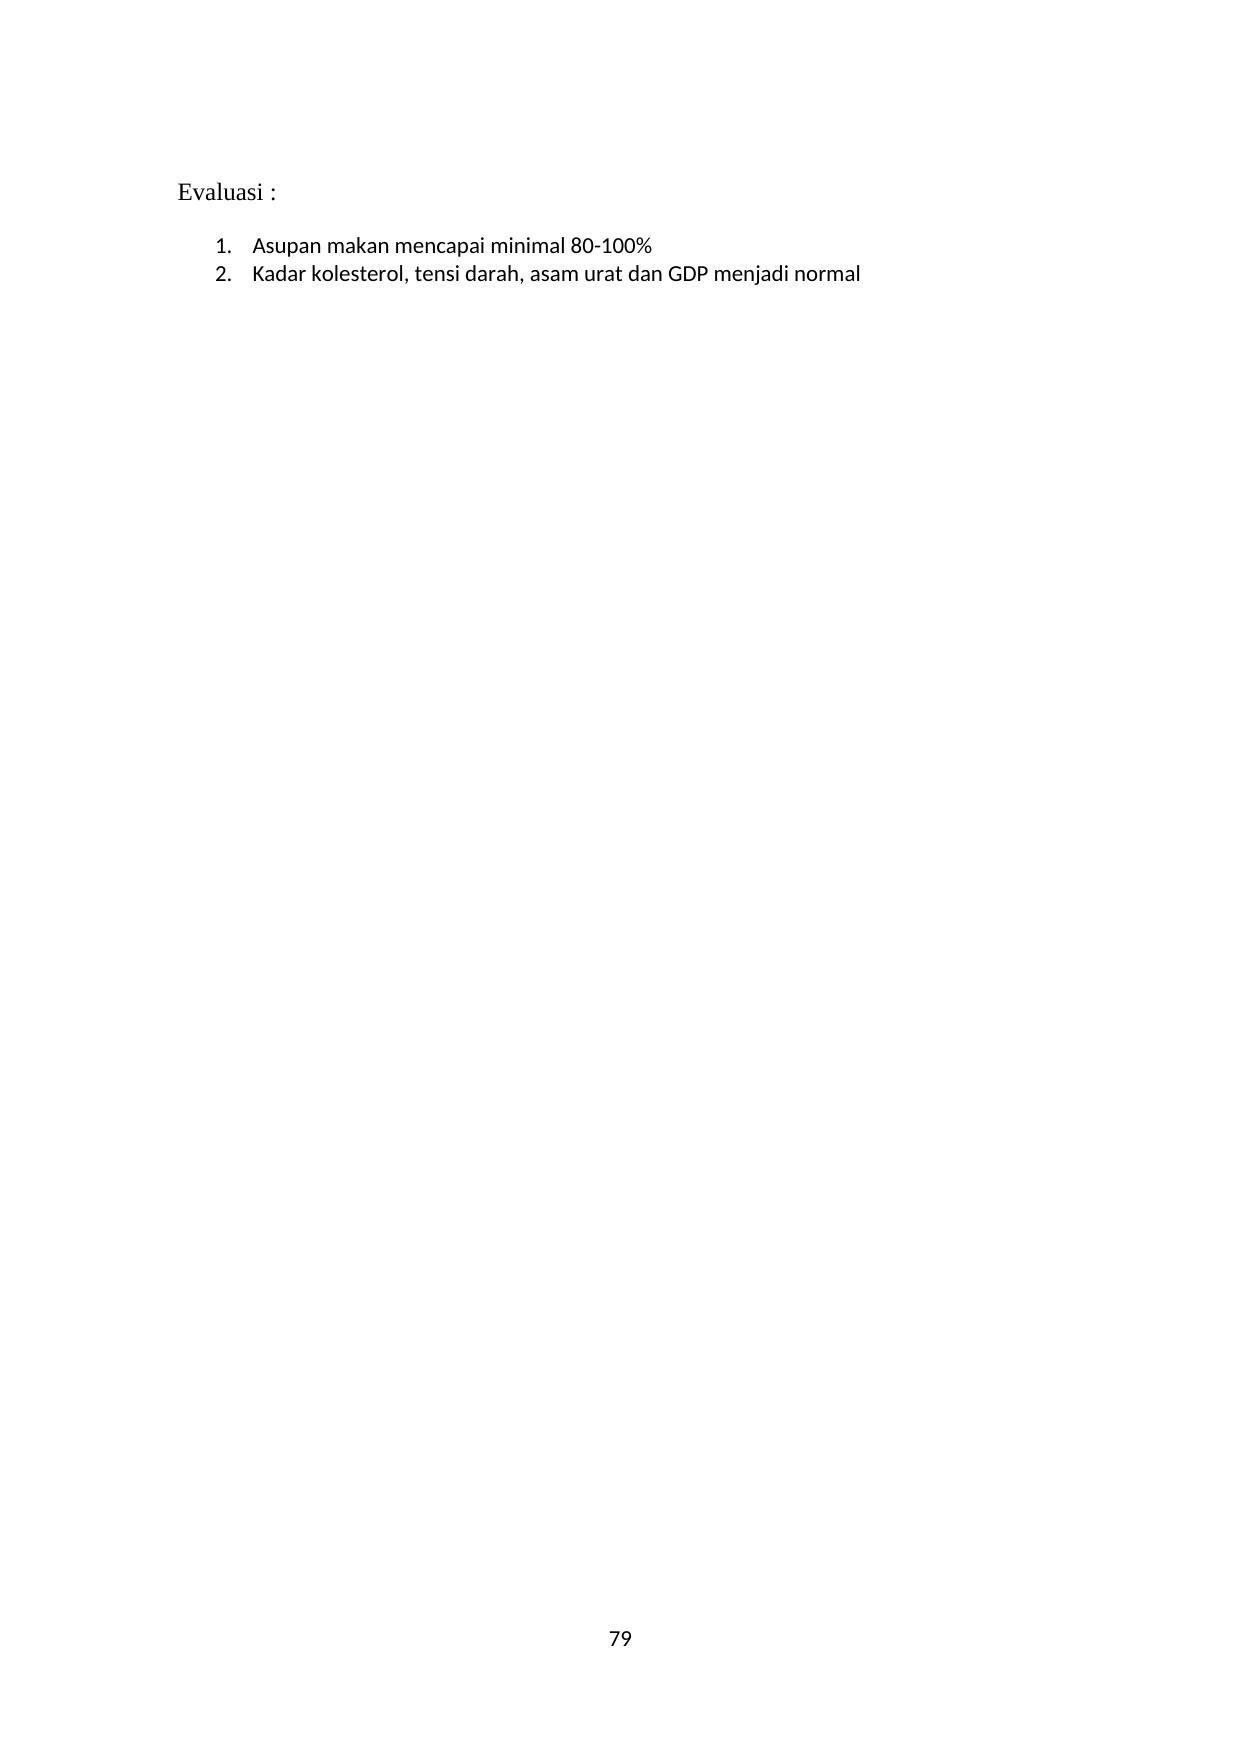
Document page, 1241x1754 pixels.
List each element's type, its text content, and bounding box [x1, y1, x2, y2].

list Kadar kolesterol, tensi darah, asam urat dan GDP menjadi normal [215, 259, 1063, 287]
text Evaluasi : [177, 177, 1063, 206]
list Asupan makan mencapai minimal 80-100% [215, 231, 1063, 259]
